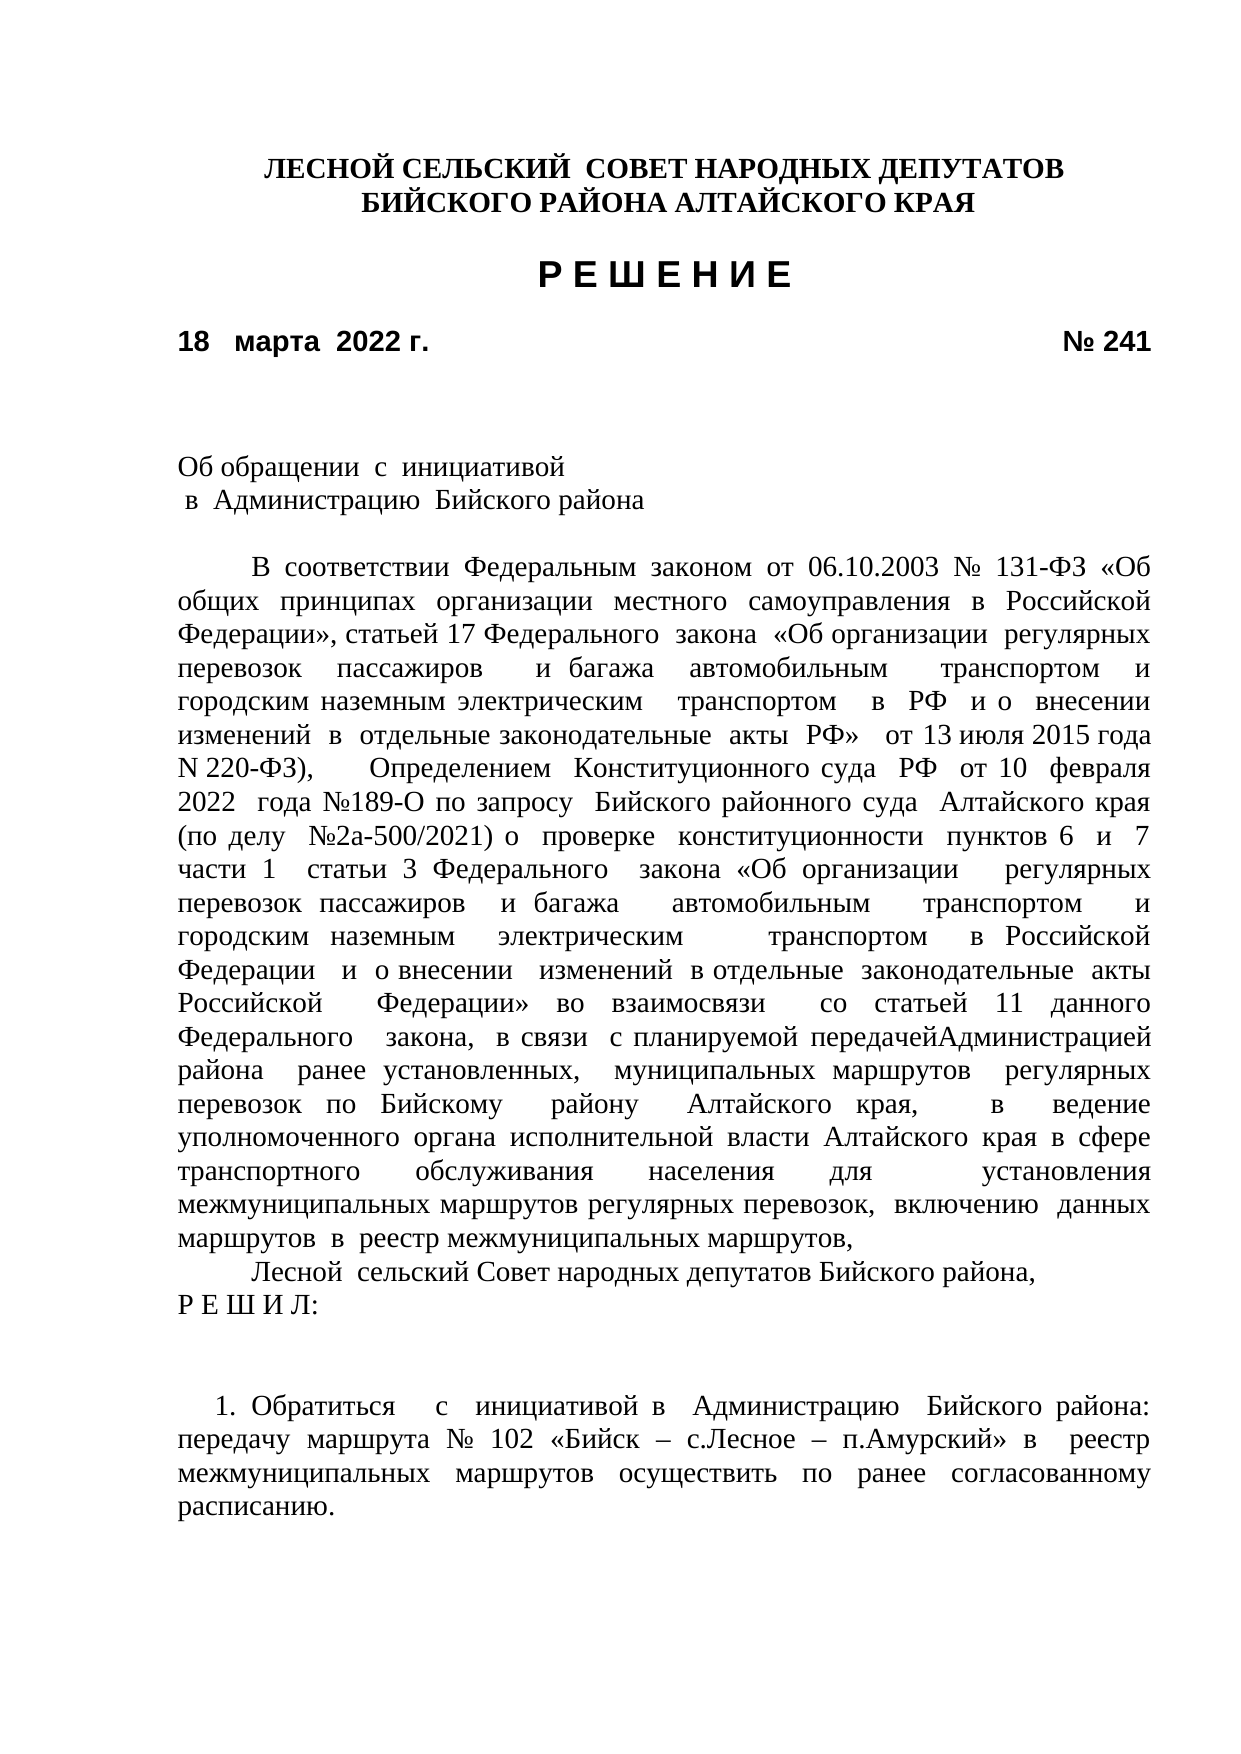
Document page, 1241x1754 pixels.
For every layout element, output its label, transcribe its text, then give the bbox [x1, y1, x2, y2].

text В соответствии Федеральным законом от 06.10.2003 № 131-ФЗ «Об общих принципах организации местного самоуправления в Российской Федерации», статьей 17 Федерального закона «Об организации регулярных перевозок пассажиров и багажа автомобильным транспортом и городским наземным электрическим транспортом в РФ и о внесении изменений в отдельные законодательные акты РФ» от 13 июля 2015 года N 220-ФЗ), Определением Конституционного суда РФ от 10 февраля 2022 года №189-О по запросу Бийского районного суда Алтайского края (по делу №2а-500/2021) о проверке конституционности пунктов 6 и 7 части 1 статьи 3 Федерального закона «Об организации регулярных перевозок пассажиров и багажа автомобильным транспортом и городским наземным электрическим транспортом в Российской Федерации и о внесении изменений в отдельные законодательные акты Российской Федерации» во взаимосвязи со статьей 11 данного Федерального закона, в связи с планируемой передачейАдминистрацией района ранее установленных, муниципальных маршрутов регулярных перевозок по Бийскому району Алтайского края, в ведение уполномоченного органа исполнительной власти Алтайского края в сфере транспортного обслуживания населения для установления межмуниципальных маршрутов регулярных перевозок, включению данных маршрутов в реестр межмуниципальных маршрутов, [177, 549, 1152, 1254]
text Лесной сельский Совет народных депутатов Бийского района, [177, 1254, 1152, 1287]
text 18 марта 2022 г. № 241 [177, 324, 1152, 358]
list Обратиться с инициативой в Администрацию Бийского района: передачу маршрута № 102 «Бийск – с.Лесное – п.Амурский» в реестр межмуниципальных маршрутов осуществить по ранее согласованному расписанию. [177, 1388, 1152, 1522]
text р е ш е н и е [177, 252, 1152, 295]
text Р Е Ш И Л: [177, 1287, 1152, 1321]
text БИЙСКОГО РАЙОНА АЛТАЙСКОГО КРАЯ [177, 185, 1152, 219]
text Об обращении с инициативой [177, 449, 1152, 482]
text в Администрацию Бийского района [177, 482, 1152, 516]
text ЛЕСНОЙ СЕЛЬСКИЙ СОВЕТ НАРОДНЫХ ДЕПУТАТОВ [177, 152, 1152, 185]
